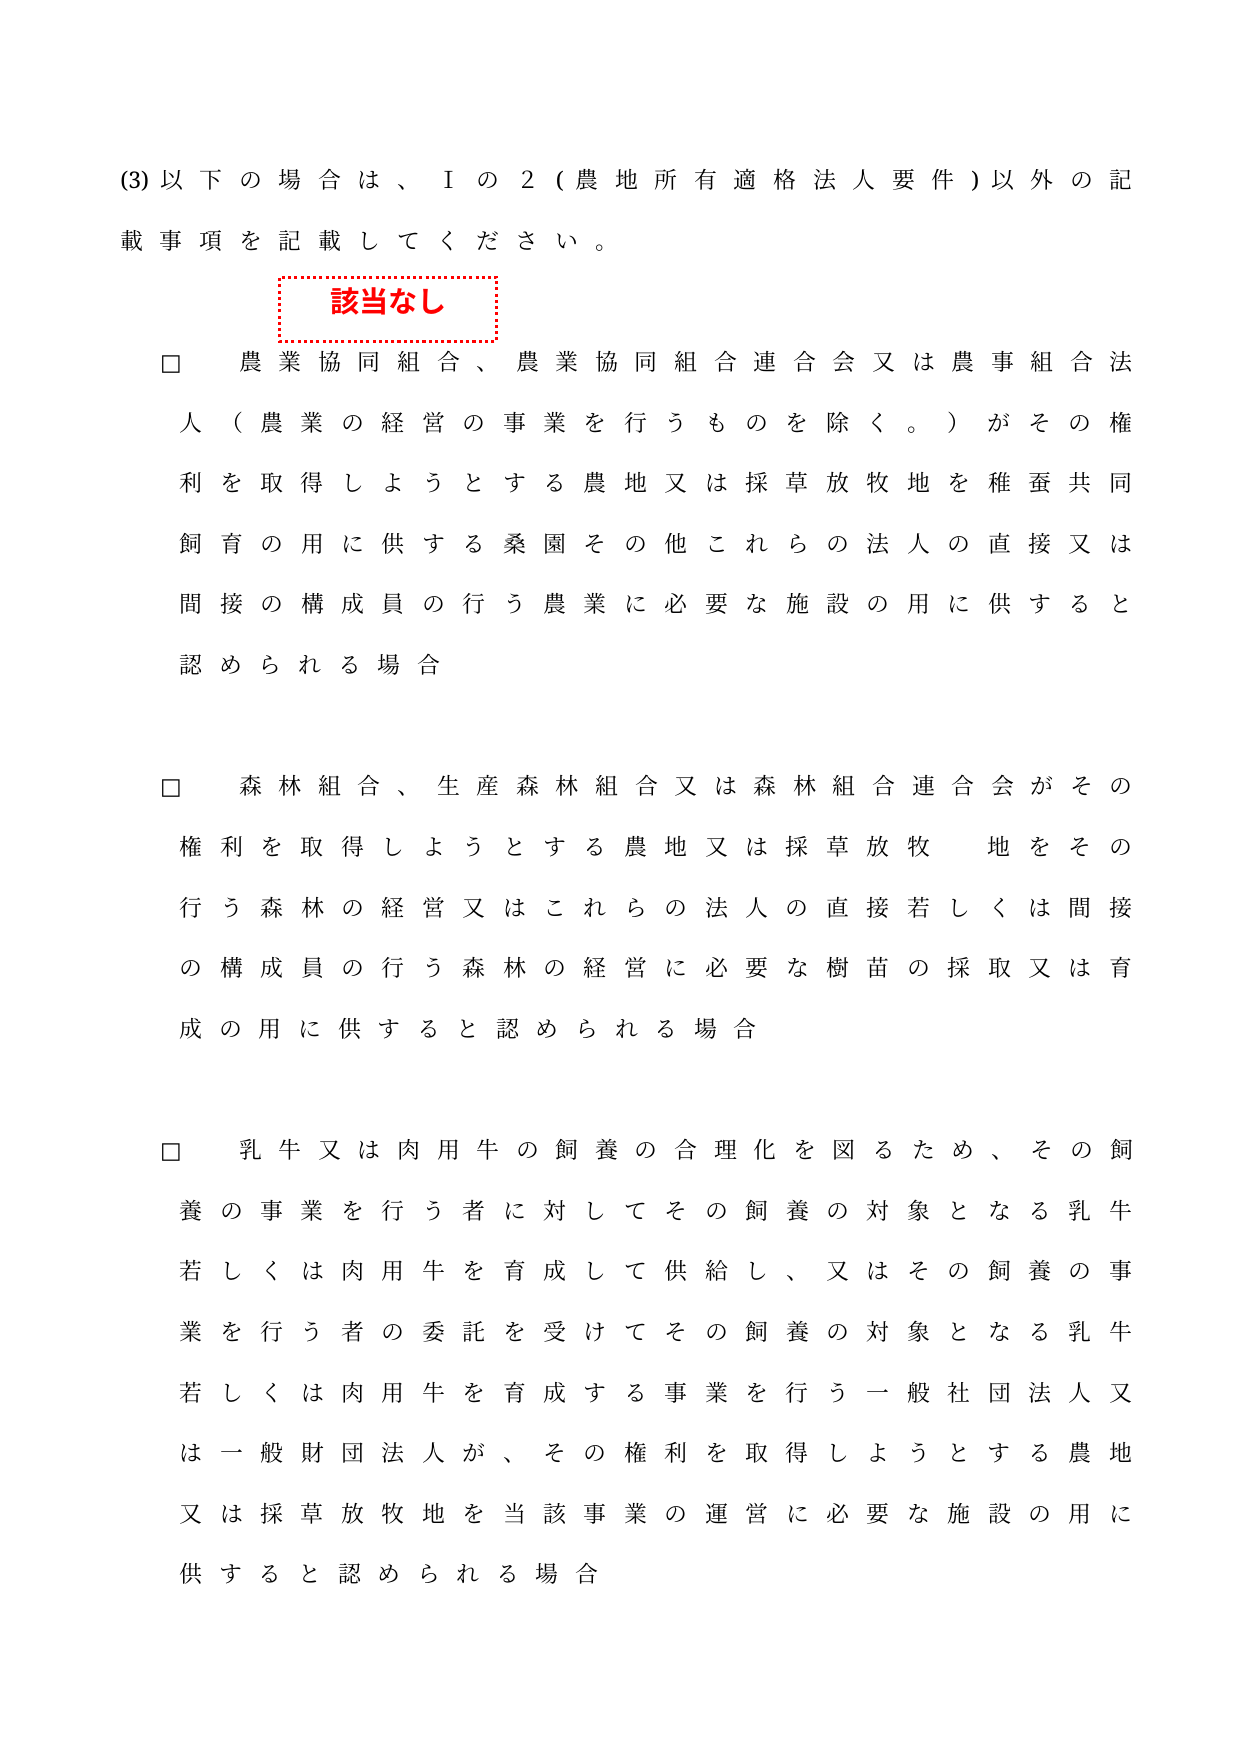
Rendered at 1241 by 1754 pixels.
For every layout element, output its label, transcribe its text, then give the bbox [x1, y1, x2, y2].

text □ 森林組合、生産森林組合又は森林組合連合会がその権利を取得しようとする農地又は採草放牧 地をその行う森林の経営又はこれらの法人の直接若しくは間接の構成員の行う森林の経営に必要な樹苗の採取又は育成の用に供すると認められる場合 [141, 754, 1149, 1058]
text (3)以下の場合は、Ⅰの２(農地所有適格法人要件)以外の記載事項を記載してください。 [120, 148, 1149, 269]
text □ 農業協同組合、農業協同組合連合会又は農事組合法人（農業の経営の事業を行うものを除く。）がその権利を取得しようとする農地又は採草放牧地を稚蚕共同飼育の用に供する桑園その他これらの法人の直接又は間接の構成員の行う農業に必要な施設の用に供すると認められる場合 [141, 330, 1149, 694]
text □ 乳牛又は肉用牛の飼養の合理化を図るため、その飼養の事業を行う者に対してその飼養の対象となる乳牛若しくは肉用牛を育成して供給し、又はその飼養の事業を行う者の委託を受けてその飼養の対象となる乳牛若しくは肉用牛を育成する事業を行う一般社団法人又は一般財団法人が、その権利を取得しようとする農地又は採草放牧地を当該事業の運営に必要な施設の用に供すると認められる場合 [141, 1118, 1149, 1603]
